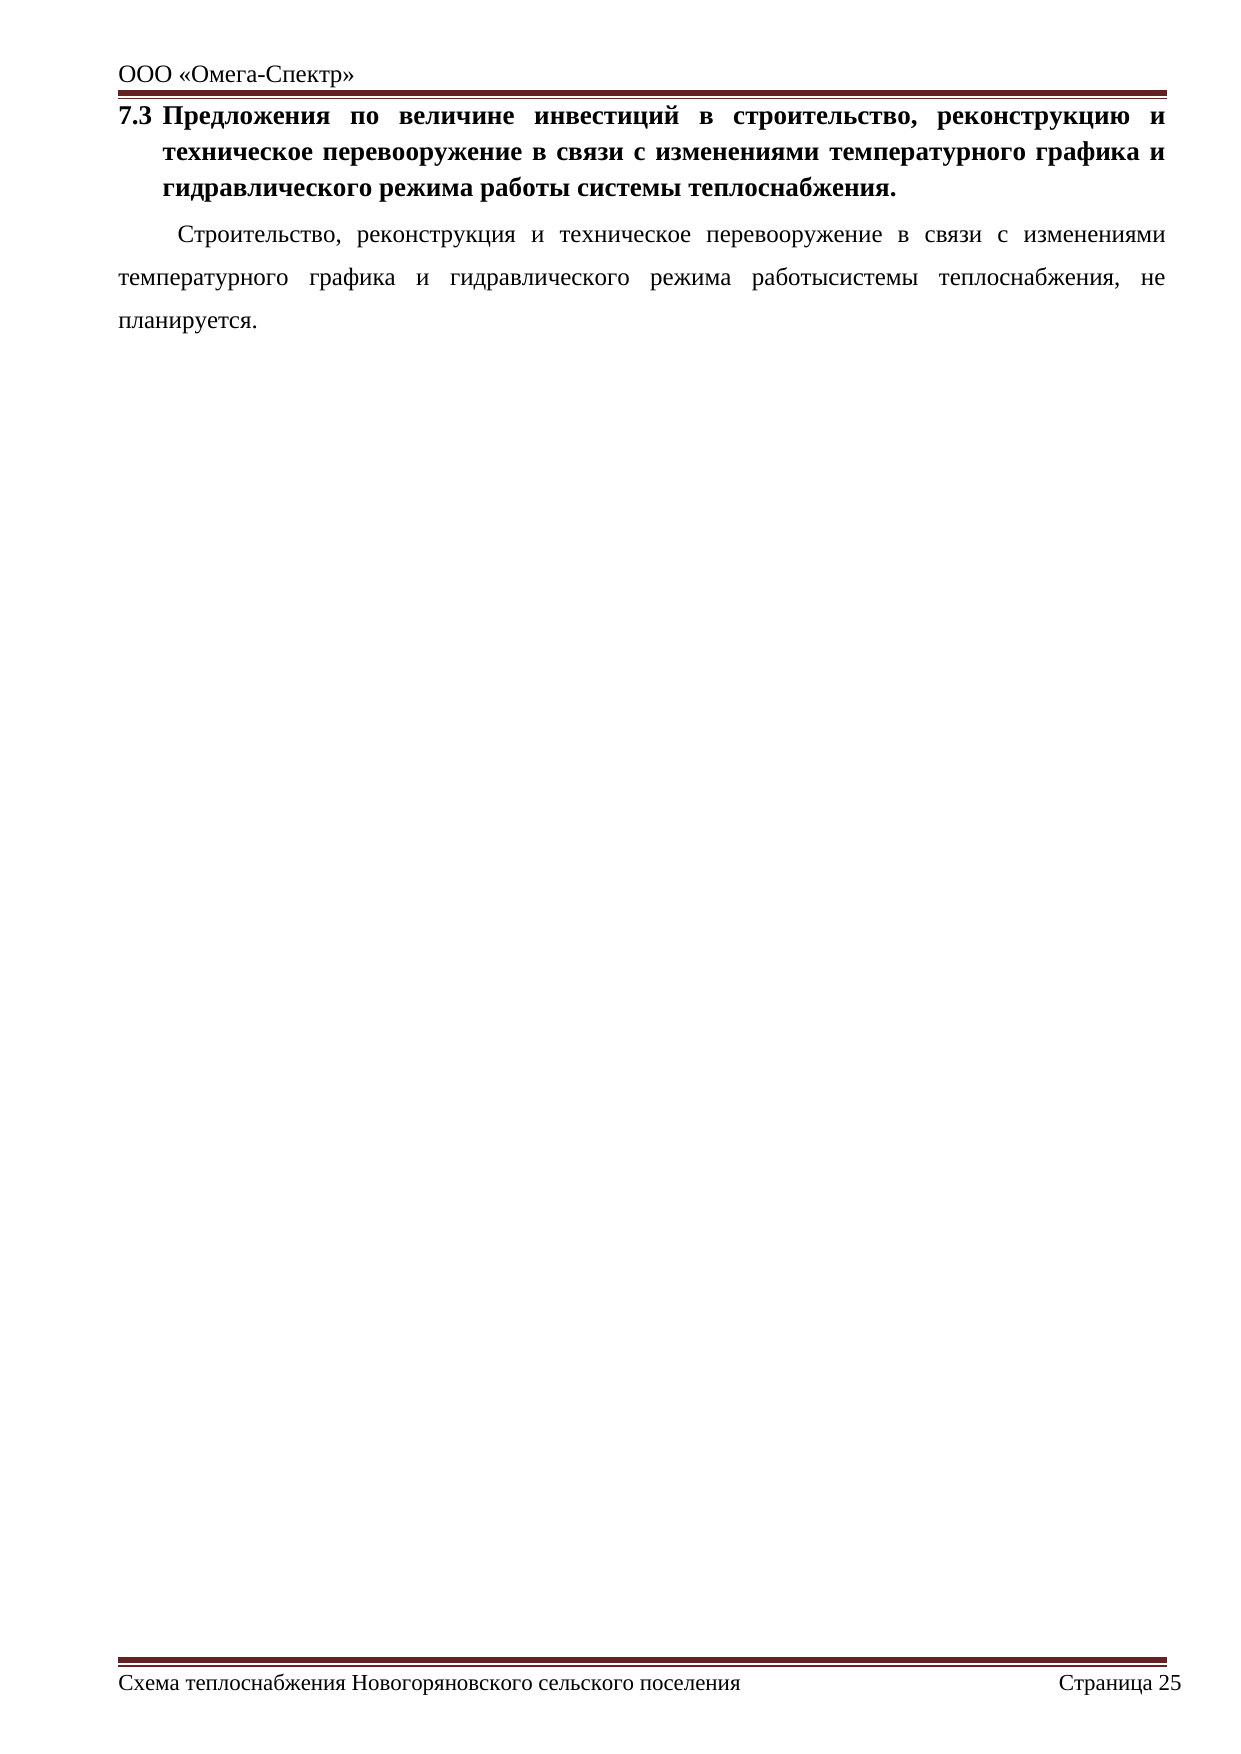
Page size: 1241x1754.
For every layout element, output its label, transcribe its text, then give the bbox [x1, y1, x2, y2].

text Строительство, реконструкция и техническое перевооружение в связи с изменениями температурного графика и гидравлического режима работысистемы теплоснабжения, не планируется. [118, 219, 1167, 334]
subtitle Предложения по величине инвестиций в строительство, реконструкцию и техническое перевооружение в связи с изменениями температурного графика и гидравлического режима работы системы теплоснабжения. [118, 99, 1167, 202]
